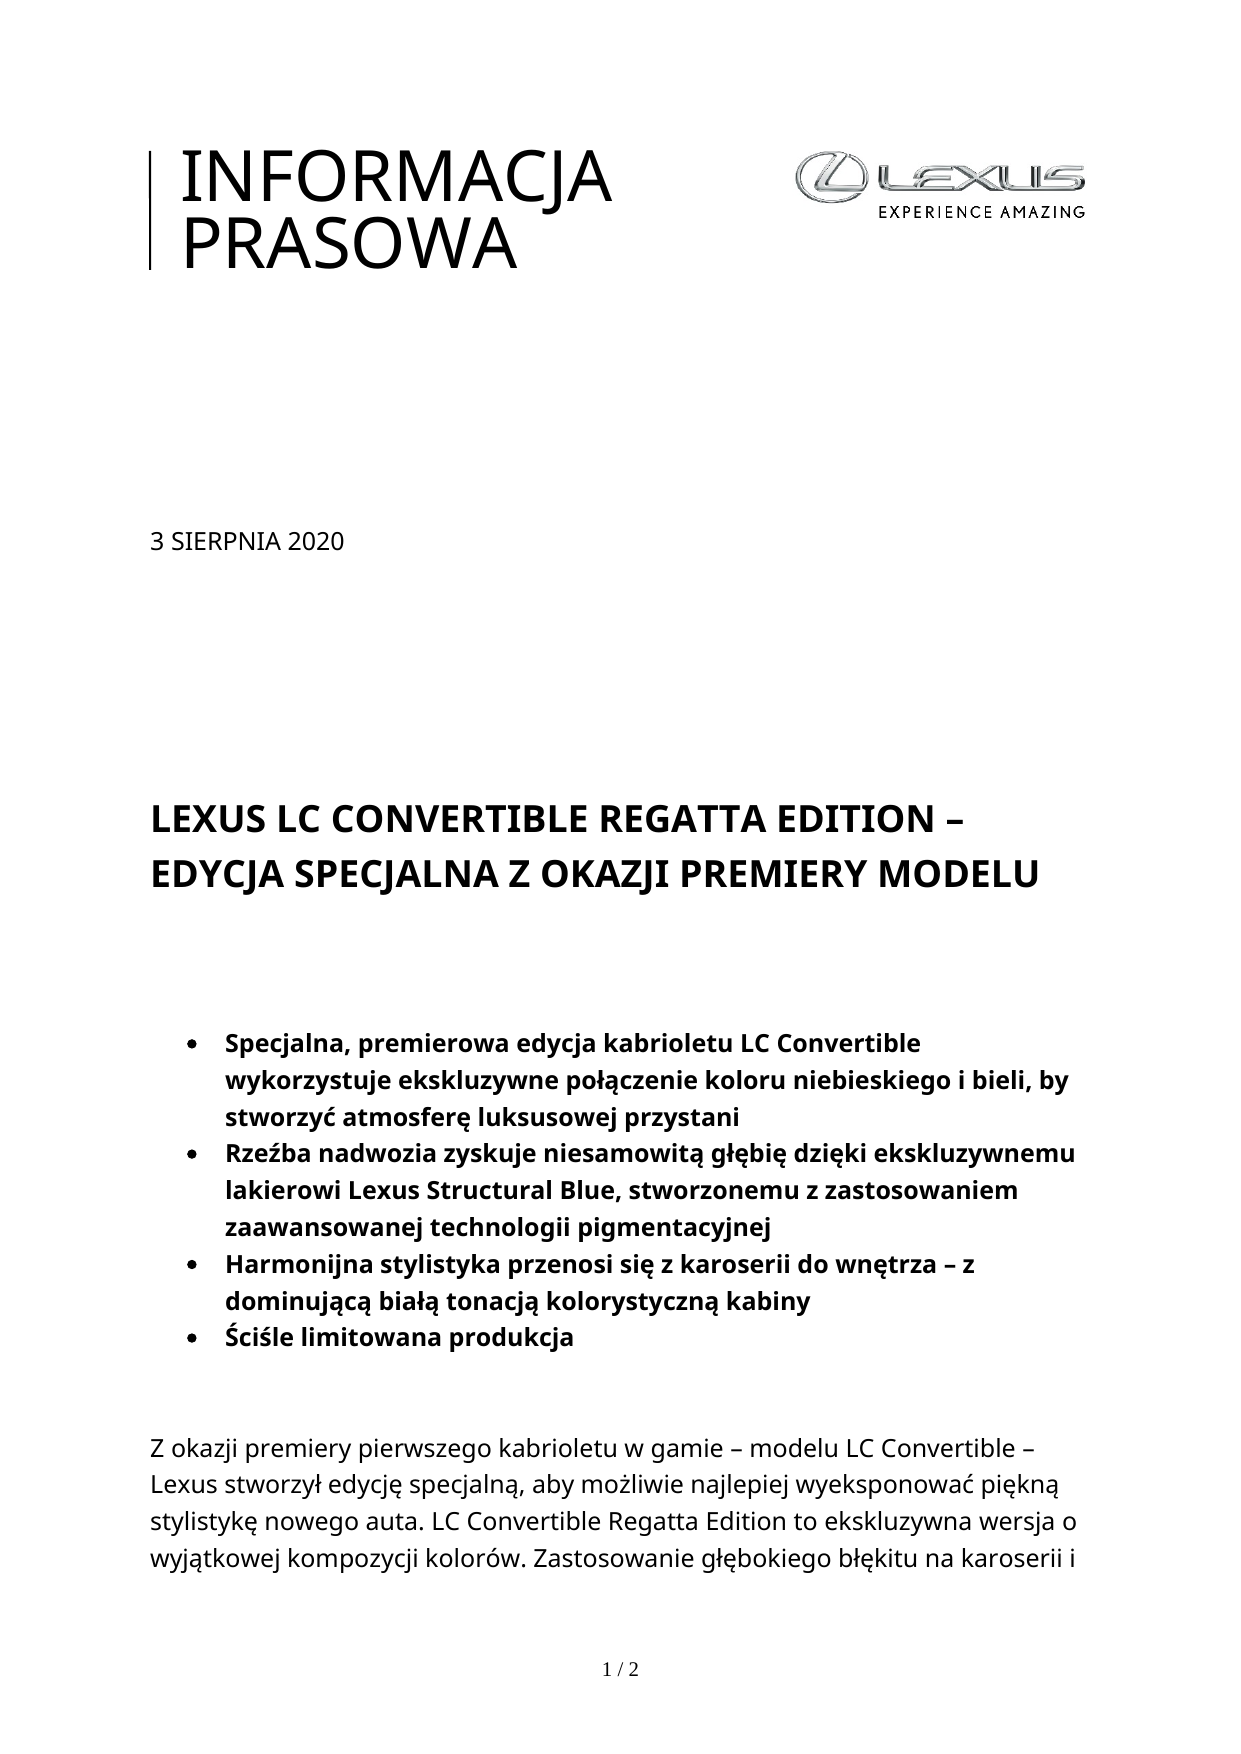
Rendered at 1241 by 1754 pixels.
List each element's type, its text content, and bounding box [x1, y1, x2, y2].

list Rzeźba nadwozia zyskuje niesamowitą głębię dzięki ekskluzywnemu lakierowi Lexus Structural Blue, stworzonemu z zastosowaniem zaawansowanej technologii pigmentacyjnej [187, 1136, 1090, 1244]
list Harmonijna stylistyka przenosi się z karoserii do wnętrza – z dominującą białą tonacją kolorystyczną kabiny [187, 1246, 1090, 1317]
list Ściśle limitowana produkcja [187, 1320, 1090, 1354]
picture [770, 141, 1110, 243]
text LEXUS LC CONVERTIBLE REGATTA EDITION – EDYCJA SPECJALNA Z OKAZJI PREMIERY MODELU [150, 792, 1090, 898]
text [150, 1430, 1090, 1575]
text 3 SIERPNIA 2020 [150, 523, 1086, 557]
list Specjalna, premierowa edycja kabrioletu LC Convertible wykorzystuje ekskluzywne połączenie koloru niebieskiego i bieli, by stworzyć atmosferę luksusowej przystani [187, 1026, 1090, 1133]
